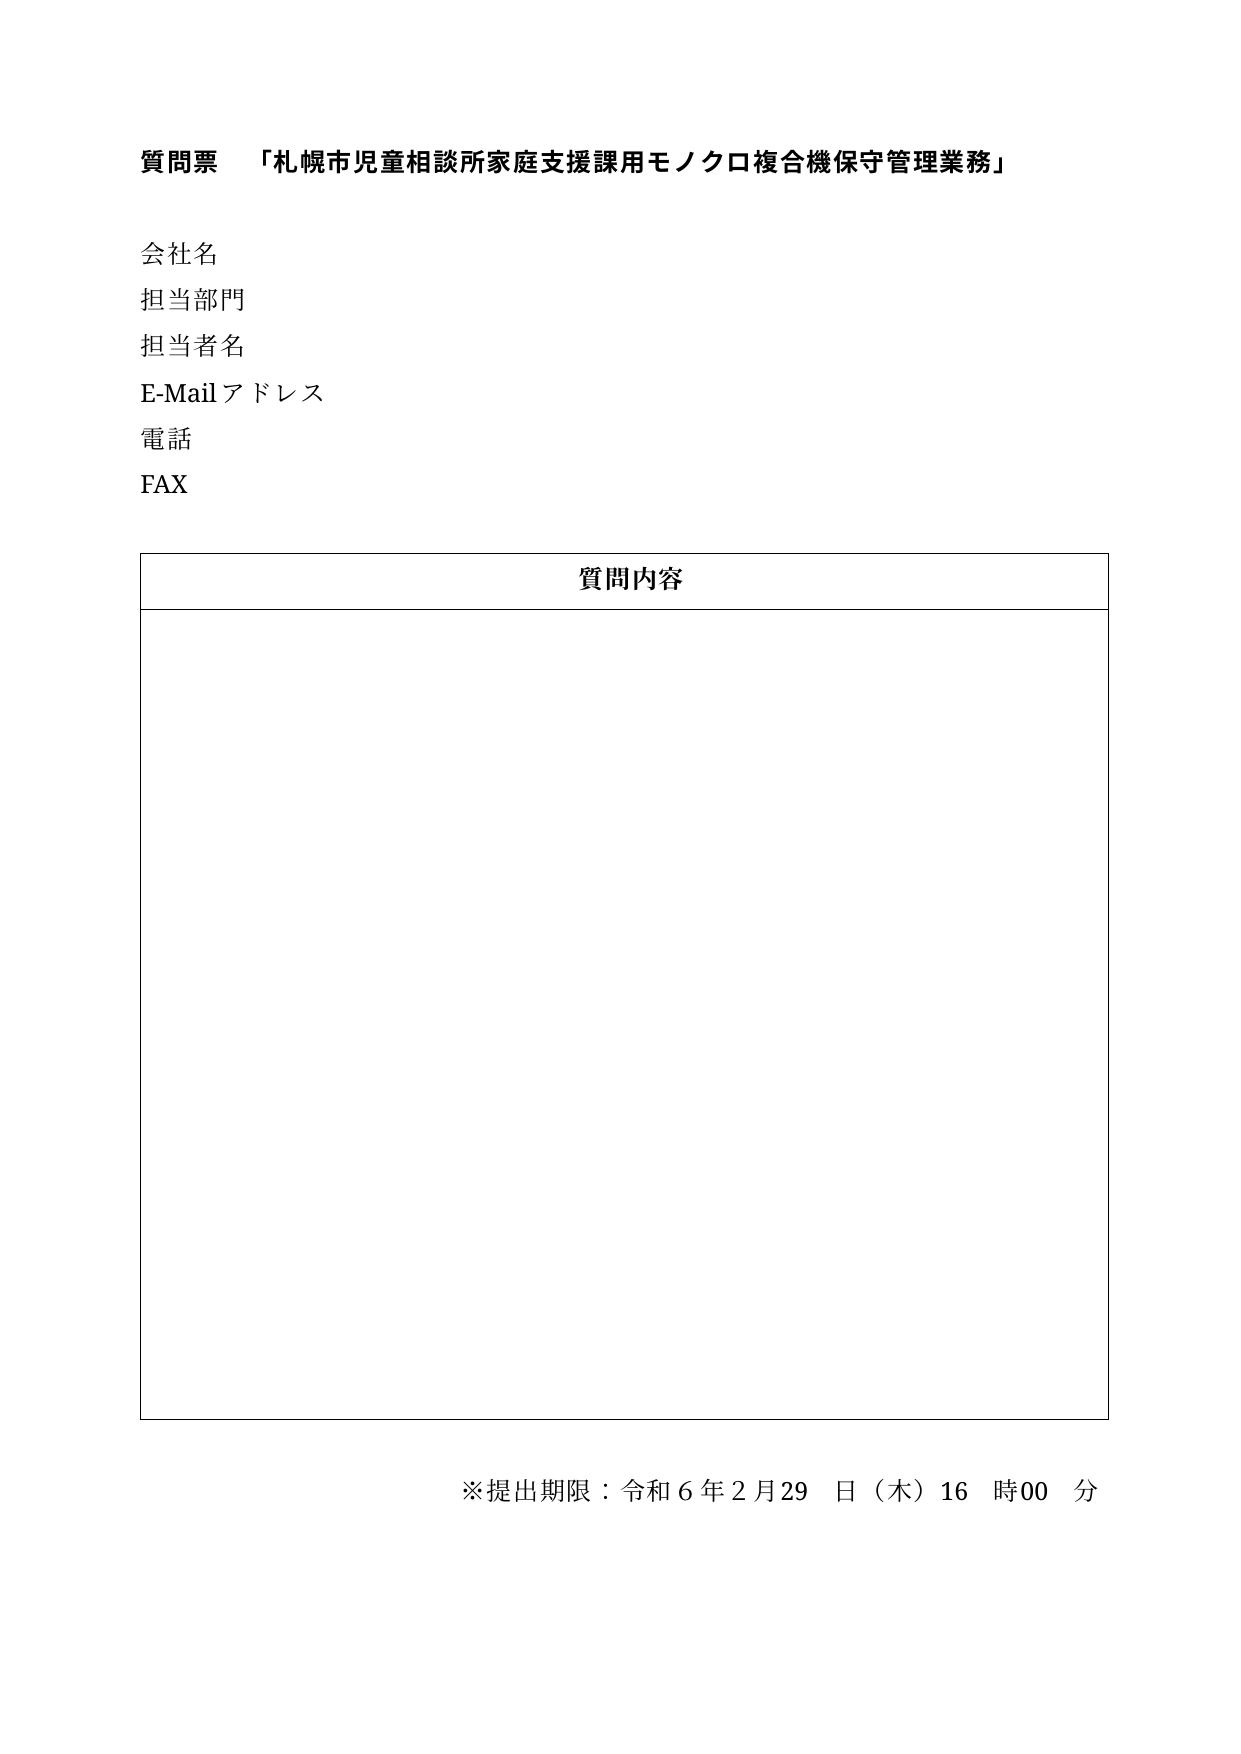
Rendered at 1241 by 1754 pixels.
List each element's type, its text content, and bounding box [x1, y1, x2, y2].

text 会社名 [140, 229, 1100, 276]
text 担当部門 [140, 276, 1100, 322]
text E-Mailアドレス [140, 368, 1100, 414]
table_header 質問内容 [141, 554, 1108, 609]
text 質問票 「札幌市児童相談所家庭支援課用モノクロ複合機保守管理業務」 [140, 137, 1100, 183]
text 担当者名 [140, 322, 1100, 368]
table_cell [141, 610, 1108, 1419]
text 電話 [140, 414, 1100, 461]
text FAX [140, 461, 1100, 507]
text ※提出期限：令和６年２月29日（木）16時00分 [187, 1467, 1100, 1513]
